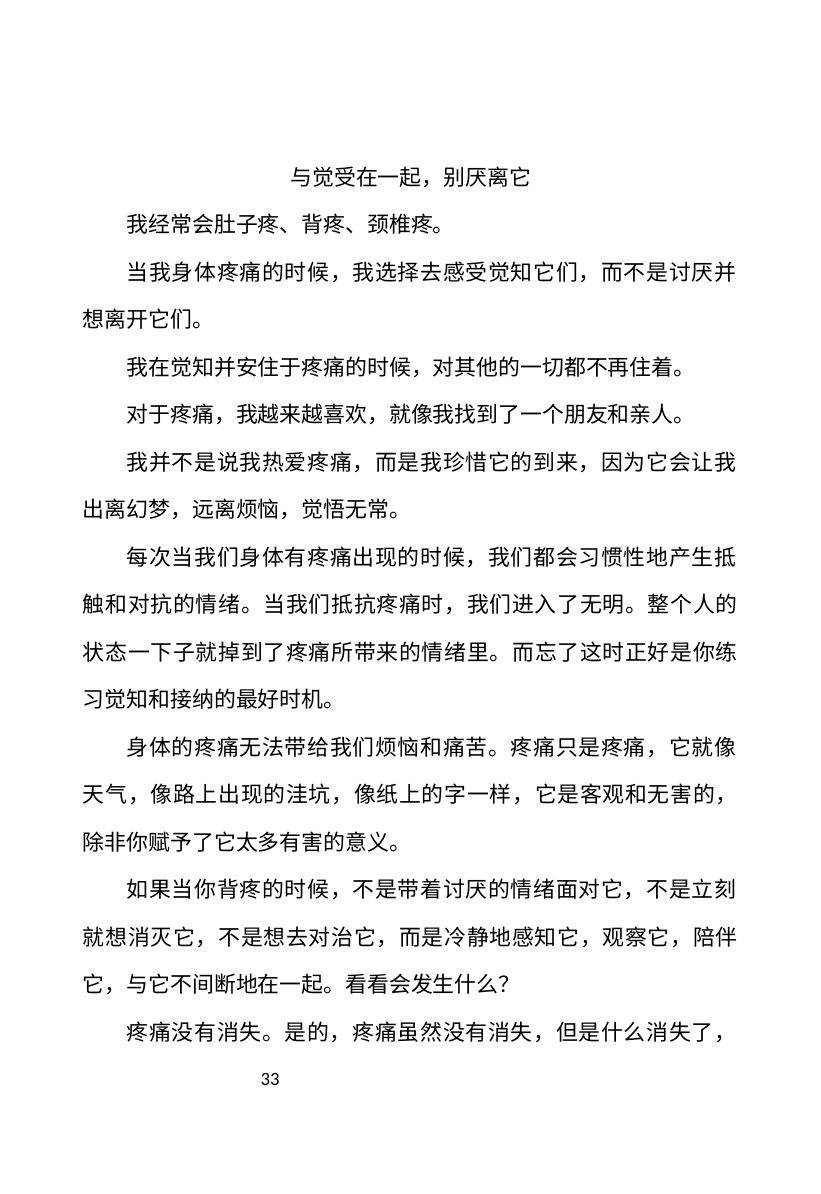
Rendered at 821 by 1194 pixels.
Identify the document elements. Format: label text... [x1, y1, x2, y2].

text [83, 1015, 738, 1047]
text 与觉受在一起，别厌离它 [83, 160, 738, 192]
text 每次当我们身体有疼痛出现的时候，我们都会习惯性地产生抵触和对抗的情绪。当我们抵抗疼痛时，我们进入了无明。整个人的状态一下子就掉到了疼痛所带来的情绪里。而忘了这时正好是你练习觉知和接纳的最好时机。 [83, 540, 738, 714]
text 我在觉知并安住于疼痛的时候，对其他的一切都不再住着。 [83, 350, 738, 382]
text 对于疼痛，我越来越喜欢，就像我找到了一个朋友和亲人。 [83, 397, 738, 429]
text 身体的疼痛无法带给我们烦恼和痛苦。疼痛只是疼痛，它就像天气，像路上出现的洼坑，像纸上的字一样，它是客观和无害的，除非你赋予了它太多有害的意义。 [83, 730, 738, 857]
text 当我身体疼痛的时候，我选择去感受觉知它们，而不是讨厌并想离开它们。 [83, 255, 738, 334]
text 我经常会肚子疼、背疼、颈椎疼。 [83, 207, 738, 239]
text 如果当你背疼的时候，不是带着讨厌的情绪面对它，不是立刻就想消灭它，不是想去对治它，而是冷静地感知它，观察它，陪伴它，与它不间断地在一起。看看会发生什么？ [83, 872, 738, 999]
text 我并不是说我热爱疼痛，而是我珍惜它的到来，因为它会让我出离幻梦，远离烦恼，觉悟无常。 [83, 445, 738, 524]
